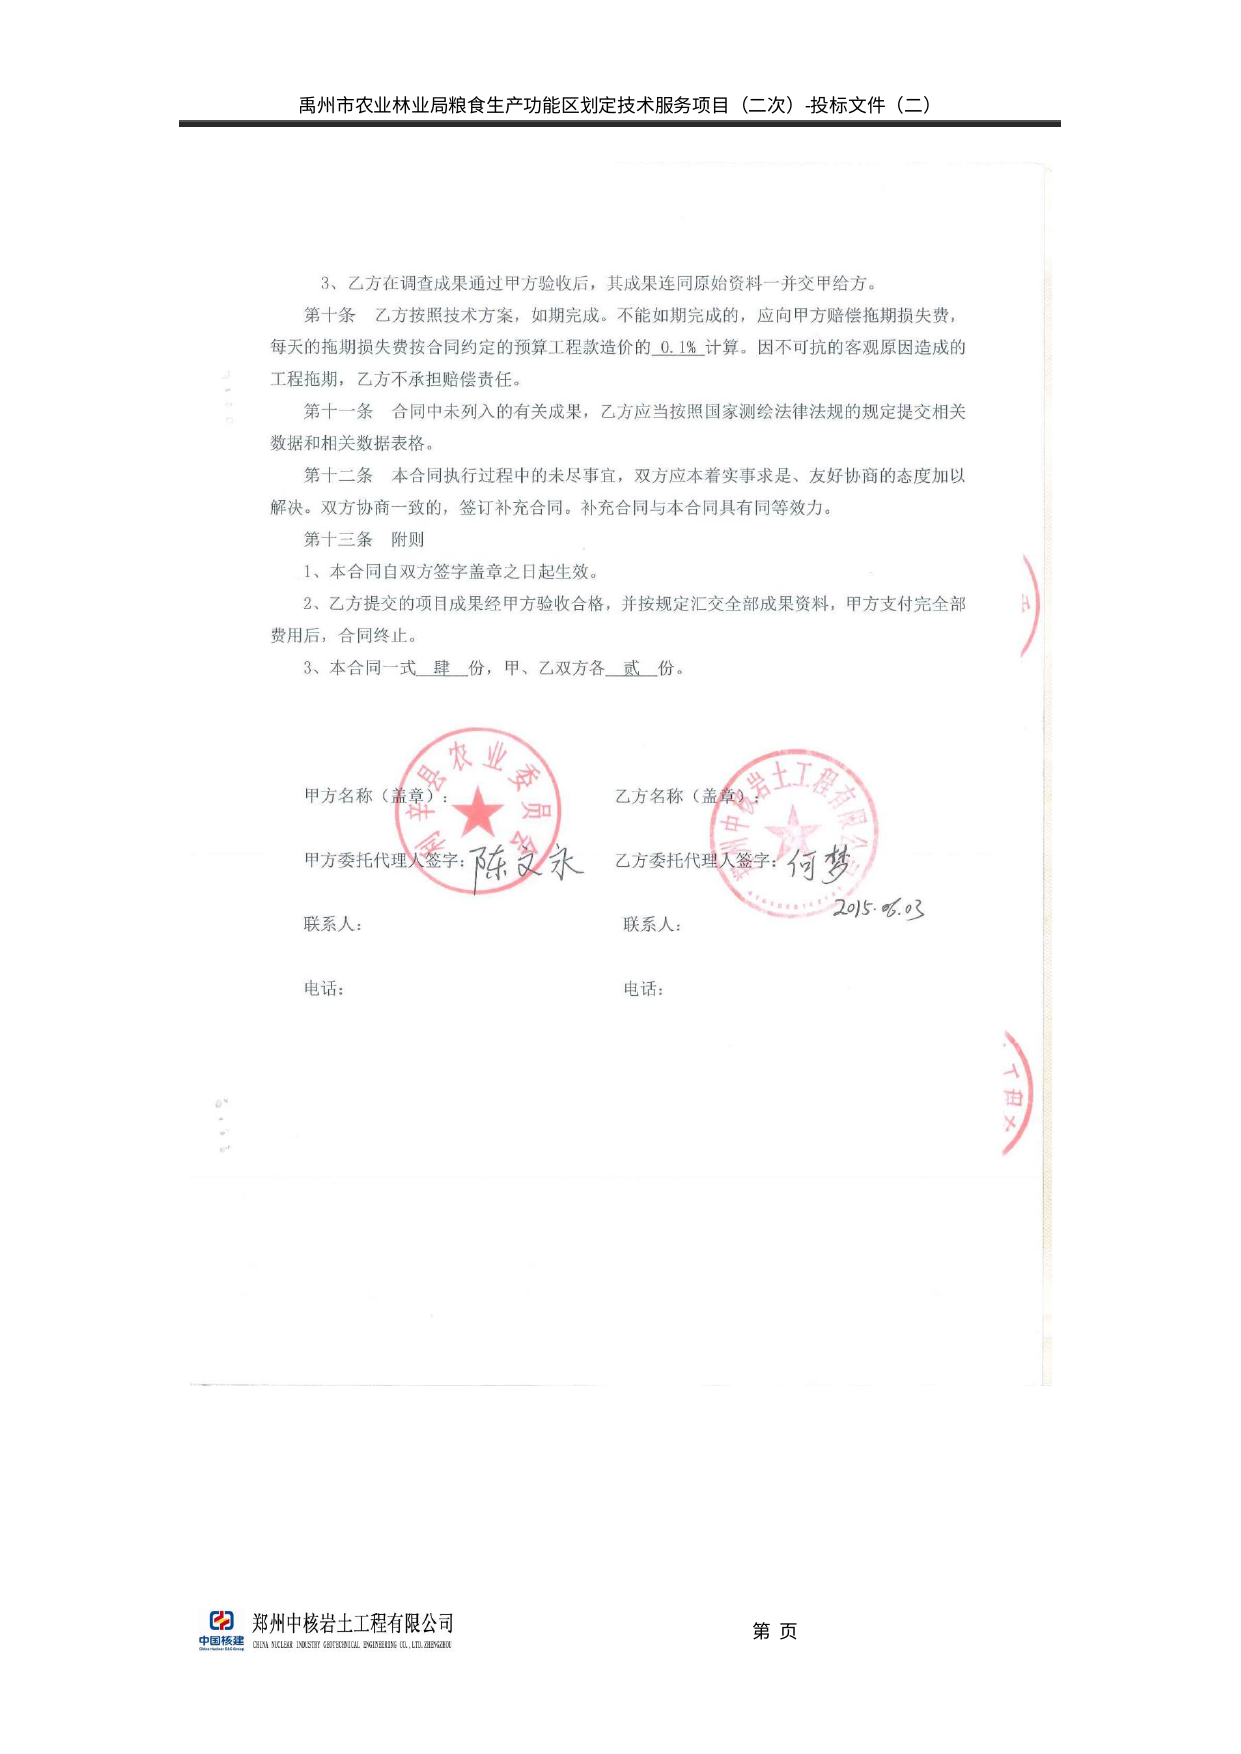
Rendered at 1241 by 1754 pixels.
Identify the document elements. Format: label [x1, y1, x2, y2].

picture [187, 1608, 457, 1653]
picture [187, 162, 1053, 1386]
